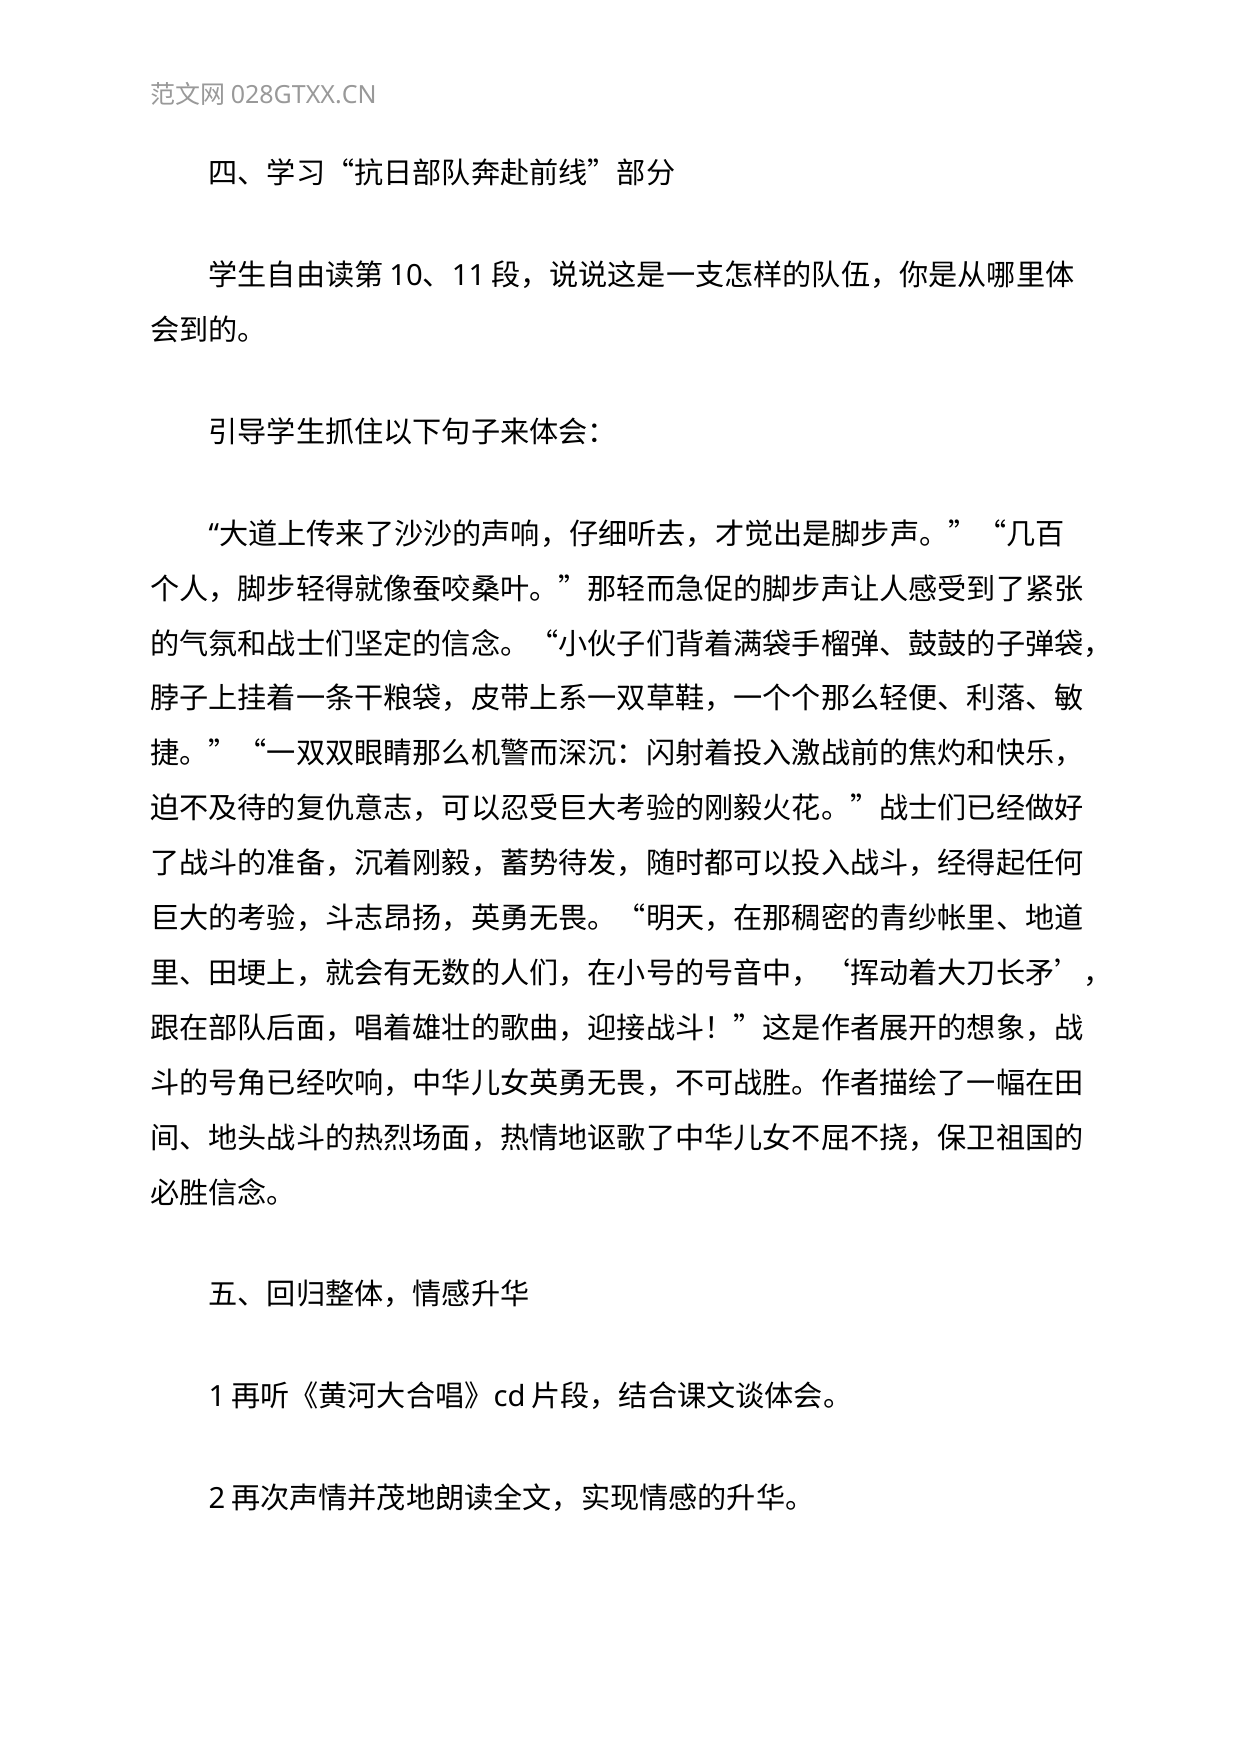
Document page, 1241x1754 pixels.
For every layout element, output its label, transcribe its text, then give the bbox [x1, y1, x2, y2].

text 引导学生抓住以下句子来体会： [150, 408, 1090, 451]
text “大道上传来了沙沙的声响，仔细听去，才觉出是脚步声。”“几百个人，脚步轻得就像蚕咬桑叶。”那轻而急促的脚步声让人感受到了紧张的气氛和战士们坚定的信念。“小伙子们背着满袋手榴弹、鼓鼓的子弹袋，脖子上挂着一条干粮袋，皮带上系一双草鞋，一个个那么轻便、利落、敏捷。”“一双双眼睛那么机警而深沉：闪射着投入激战前的焦灼和快乐，迫不及待的复仇意志，可以忍受巨大考验的刚毅火花。”战士们已经做好了战斗的准备，沉着刚毅，蓄势待发，随时都可以投入战斗，经得起任何巨大的考验，斗志昂扬，英勇无畏。“明天，在那稠密的青纱帐里、地道里、田埂上，就会有无数的人们，在小号的号音中，‘挥动着大刀长矛’，跟在部队后面，唱着雄壮的歌曲，迎接战斗！”这是作者展开的想象，战斗的号角已经吹响，中华儿女英勇无畏，不可战胜。作者描绘了一幅在田间、地头战斗的热烈场面，热情地讴歌了中华儿女不屈不挠，保卫祖国的必胜信念。 [150, 510, 1090, 1211]
text 2再次声情并茂地朗读全文，实现情感的升华。 [150, 1475, 1090, 1517]
text 1再听《黄河大合唱》cd片段，结合课文谈体会。 [150, 1373, 1090, 1415]
text 学生自由读第10、11段，说说这是一支怎样的队伍，你是从哪里体会到的。 [150, 252, 1090, 349]
text 四、学习“抗日部队奔赴前线”部分 [150, 150, 1090, 192]
text 五、回归整体，情感升华 [150, 1271, 1090, 1313]
